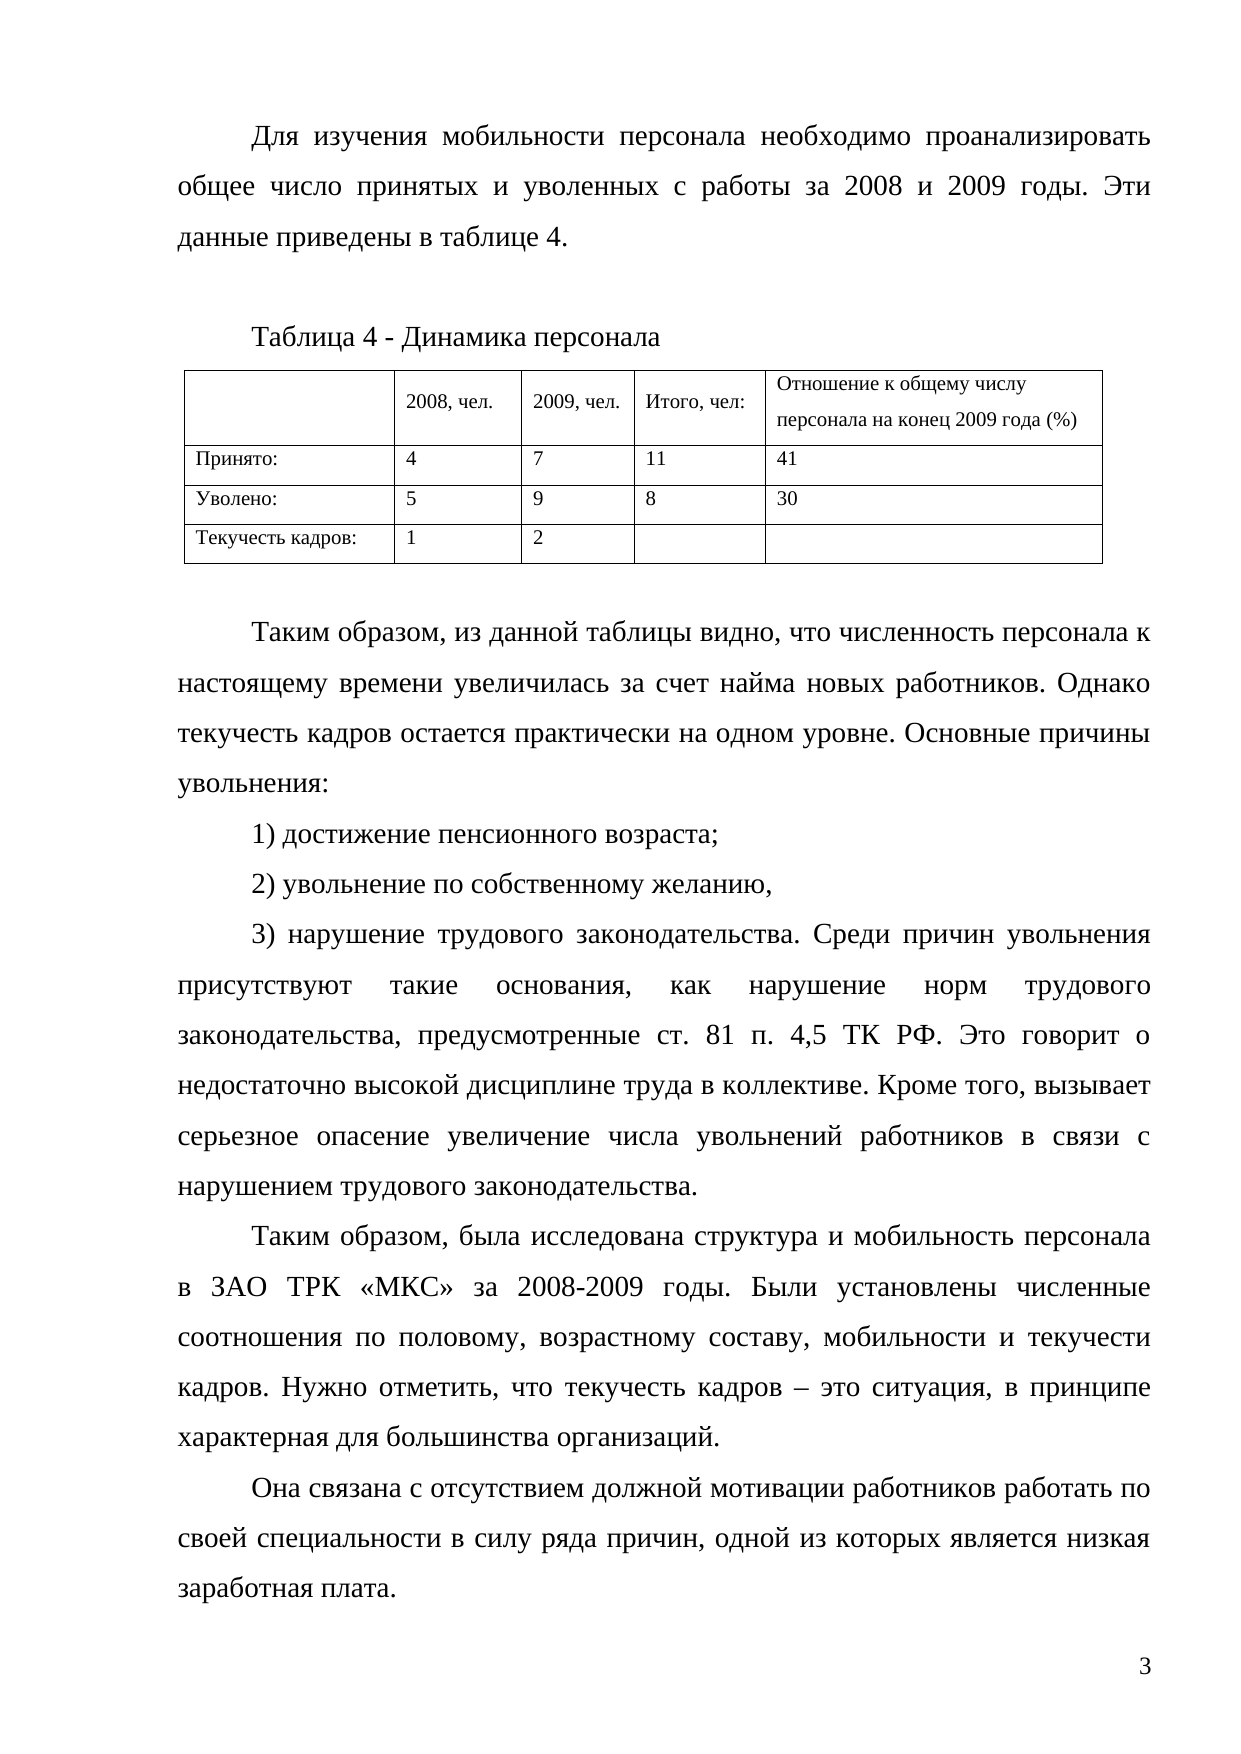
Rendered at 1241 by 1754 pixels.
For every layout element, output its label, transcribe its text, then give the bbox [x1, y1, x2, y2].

table_cell 8 [635, 486, 765, 524]
text 2) увольнение по собственному желанию, [177, 866, 1152, 900]
table_header 2009, чел. [522, 371, 634, 445]
table_cell [766, 525, 1102, 563]
table_cell 5 [395, 486, 521, 524]
table_cell 4 [395, 446, 521, 484]
table_cell 30 [766, 486, 1102, 524]
table_cell 41 [766, 446, 1102, 484]
text Она связана с отсутствием должной мотивации работников работать по своей специальности в силу ряда причин, одной из которых является низкая заработная плата. [177, 1470, 1152, 1604]
table_cell Принято: [185, 446, 394, 484]
text Таким образом, из данной таблицы видно, что численность персонала к настоящему времени увеличилась за счет найма новых работников. Однако текучесть кадров остается практически на одном уровне. Основные причины увольнения: [177, 614, 1152, 799]
table_cell Уволено: [185, 486, 394, 524]
text 1) достижение пенсионного возраста; [177, 816, 1152, 849]
table_cell 9 [522, 486, 634, 524]
table_cell 7 [522, 446, 634, 484]
table_header Отношение к общему числу персонала на конец 2009 года (%) [766, 371, 1102, 445]
text Для изучения мобильности персонала необходимо проанализировать общее число принятых и уволенных с работы за 2008 и 2009 годы. Эти данные приведены в таблице 4. [177, 118, 1152, 252]
table_header 2008, чел. [395, 371, 521, 445]
table_header Итого, чел: [635, 371, 765, 445]
table_cell 2 [522, 525, 634, 563]
text Таким образом, была исследована структура и мобильность персонала в ЗАО ТРК «МКС» за 2008-2009 годы. Были установлены численные соотношения по половому, возрастному составу, мобильности и текучести кадров. Нужно отметить, что текучесть кадров – это ситуация, в принципе характерная для большинства организаций. [177, 1218, 1152, 1453]
table_header [185, 371, 394, 445]
table_cell Текучесть кадров: [185, 525, 394, 563]
text Таблица 4 - Динамика персонала [177, 319, 1152, 353]
table_cell 11 [635, 446, 765, 484]
table_cell [635, 525, 765, 563]
text 3) нарушение трудового законодательства. Среди причин увольнения присутствуют такие основания, как нарушение норм трудового законодательства, предусмотренные ст. 81 п. 4,5 ТК РФ. Это говорит о недостаточно высокой дисциплине труда в коллективе. Кроме того, вызывает серьезное опасение увеличение числа увольнений работников в связи с нарушением трудового законодательства. [177, 916, 1152, 1202]
table_cell 1 [395, 525, 521, 563]
